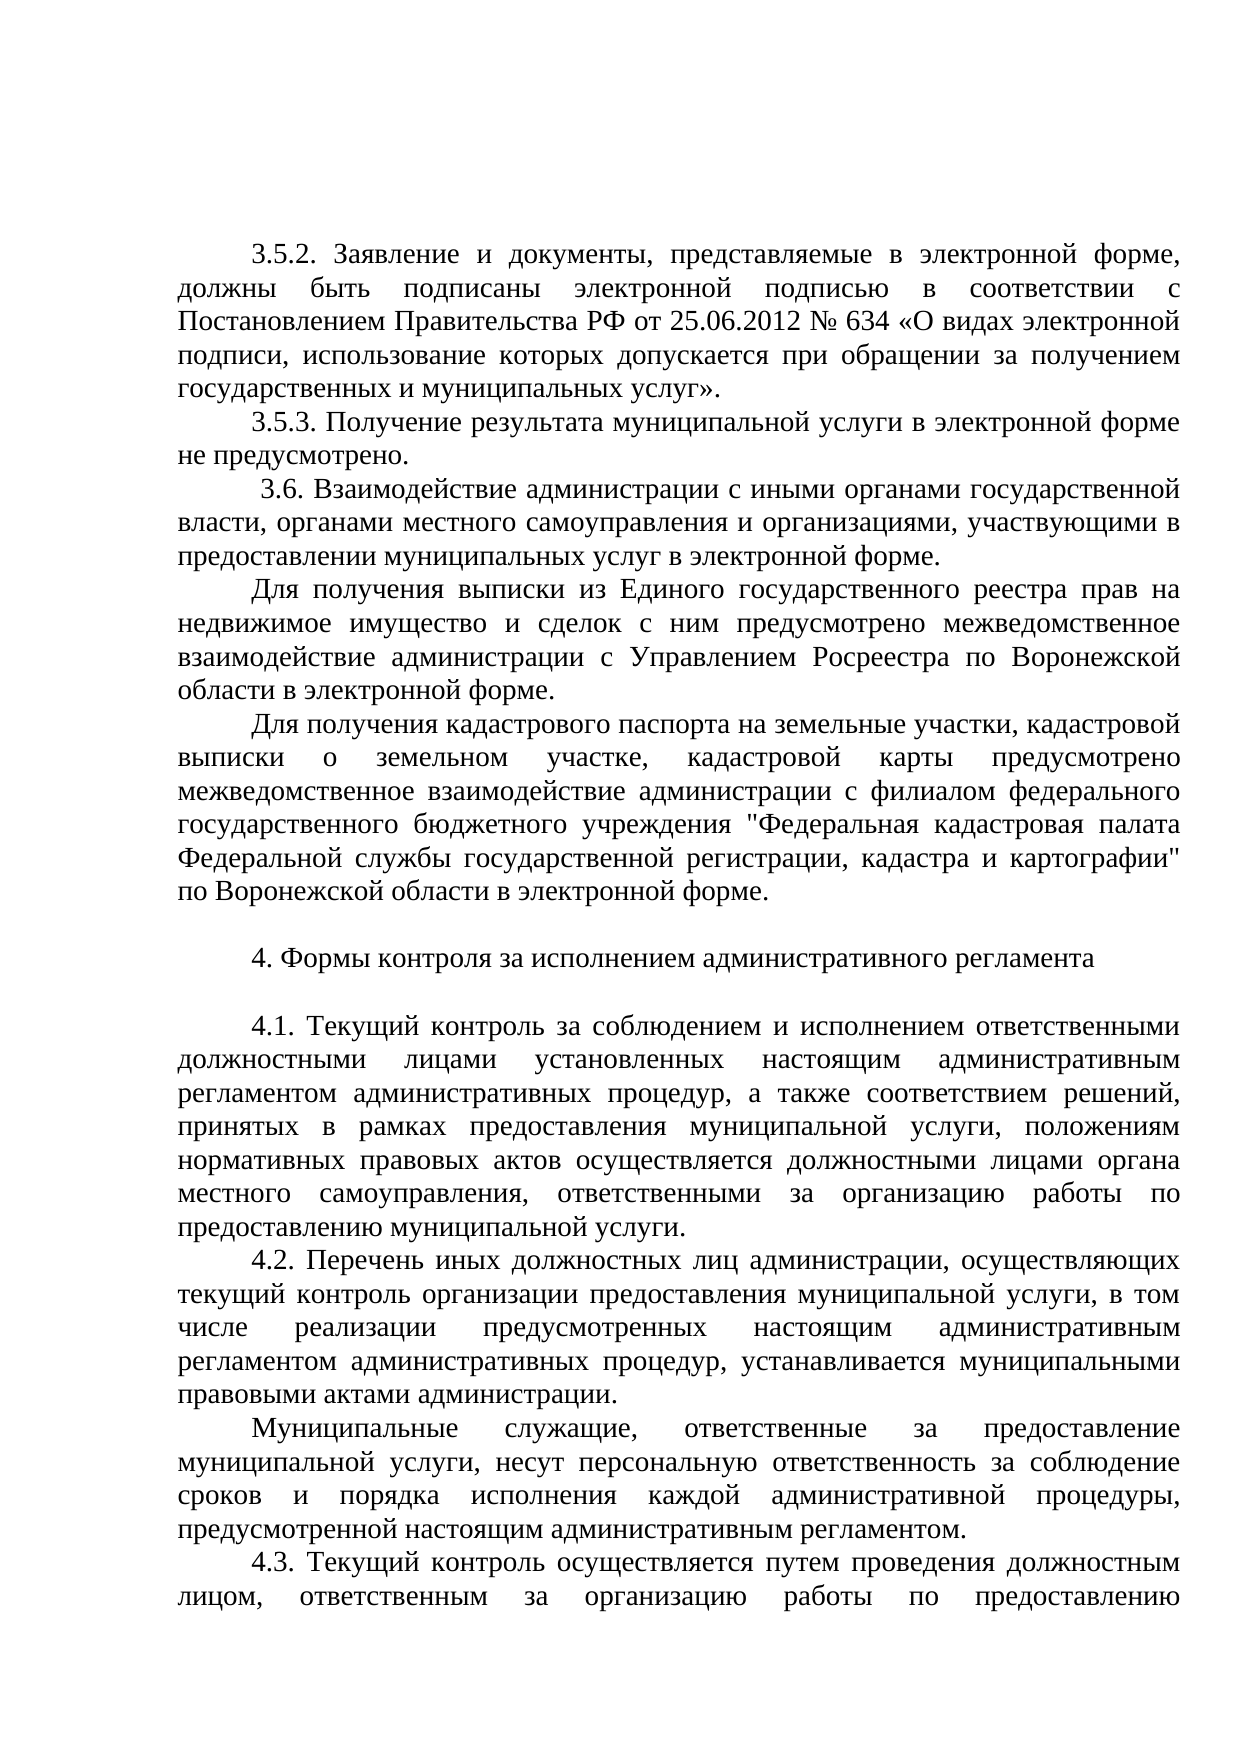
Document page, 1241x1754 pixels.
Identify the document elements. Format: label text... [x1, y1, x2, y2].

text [177, 1544, 1181, 1611]
text 4.2. Перечень иных должностных лиц администрации, осуществляющих текущий контроль организации предоставления муниципальной услуги, в том числе реализации предусмотренных настоящим административным регламентом административных процедур, устанавливается муниципальными правовыми актами администрации. [177, 1242, 1181, 1410]
text 3.6. Взаимодействие администрации с иными органами государственной власти, органами местного самоуправления и организациями, участвующими в предоставлении муниципальных услуг в электронной форме. [177, 471, 1181, 572]
text 3.5.2. Заявление и документы, представляемые в электронной форме, должны быть подписаны электронной подписью в соответствии с Постановлением Правительства РФ от 25.06.2012 № 634 «О видах электронной подписи, использование которых допускается при обращении за получением государственных и муниципальных услуг». [177, 236, 1181, 404]
text 4.1. Текущий контроль за соблюдением и исполнением ответственными должностными лицами установленных настоящим административным регламентом административных процедур, а также соответствием решений, принятых в рамках предоставления муниципальной услуги, положениям нормативных правовых актов осуществляется должностными лицами органа местного самоуправления, ответственными за организацию работы по предоставлению муниципальной услуги. [177, 1008, 1181, 1242]
text Для получения кадастрового паспорта на земельные участки, кадастровой выписки о земельном участке, кадастровой карты предусмотрено межведомственное взаимодействие администрации с филиалом федерального государственного бюджетного учреждения "Федеральная кадастровая палата Федеральной службы государственной регистрации, кадастра и картографии" по Воронежской области в электронной форме. [177, 706, 1181, 907]
text 3.5.3. Получение результата муниципальной услуги в электронной форме не предусмотрено. [177, 404, 1181, 471]
text Муниципальные служащие, ответственные за предоставление муниципальной услуги, несут персональную ответственность за соблюдение сроков и порядка исполнения каждой административной процедуры, предусмотренной настоящим административным регламентом. [177, 1410, 1181, 1544]
text Для получения выписки из Единого государственного реестра прав на недвижимое имущество и сделок с ним предусмотрено межведомственное взаимодействие администрации с Управлением Росреестра по Воронежской области в электронной форме. [177, 572, 1181, 706]
text 4. Формы контроля за исполнением административного регламента [177, 941, 1181, 974]
